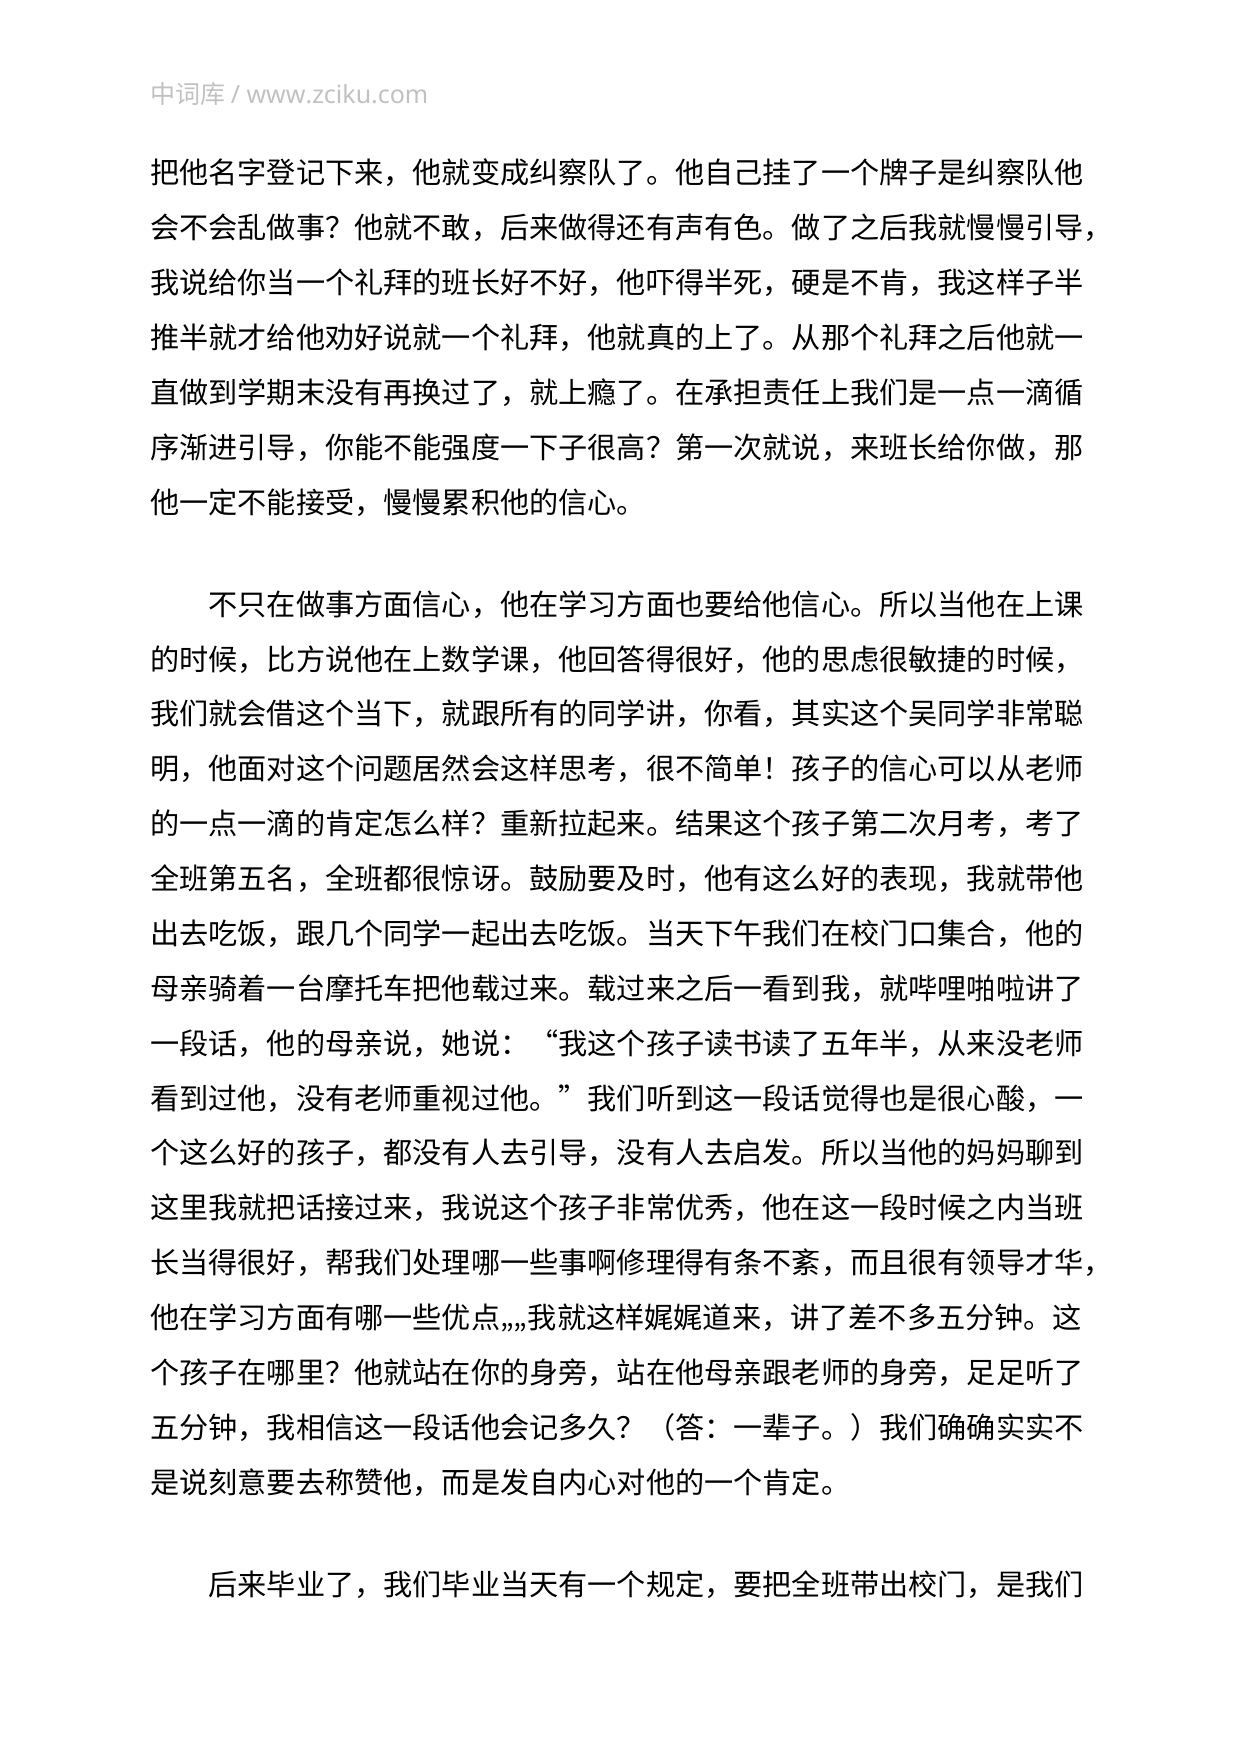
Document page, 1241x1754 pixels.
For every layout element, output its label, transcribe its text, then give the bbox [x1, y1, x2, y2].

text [150, 150, 1090, 522]
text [150, 1561, 1090, 1603]
text 不只在做事方面信心，他在学习方面也要给他信心。所以当他在上课的时候，比方说他在上数学课，他回答得很好，他的思虑很敏捷的时候，我们就会借这个当下，就跟所有的同学讲，你看，其实这个吴同学非常聪明，他面对这个问题居然会这样思考，很不简单！孩子的信心可以从老师的一点一滴的肯定怎么样？重新拉起来。结果这个孩子第二次月考，考了全班第五名，全班都很惊讶。鼓励要及时，他有这么好的表现，我就带他出去吃饭，跟几个同学一起出去吃饭。当天下午我们在校门口集合，他的母亲骑着一台摩托车把他载过来。载过来之后一看到我，就哔哩啪啦讲了一段话，他的母亲说，她说：“我这个孩子读书读了五年半，从来没老师看到过他，没有老师重视过他。”我们听到这一段话觉得也是很心酸，一个这么好的孩子，都没有人去引导，没有人去启发。所以当他的妈妈聊到这里我就把话接过来，我说这个孩子非常优秀，他在这一段时候之内当班长当得很好，帮我们处理哪一些事啊修理得有条不紊，而且很有领导才华，他在学习方面有哪一些优点„„我就这样娓娓道来，讲了差不多五分钟。这个孩子在哪里？他就站在你的身旁，站在他母亲跟老师的身旁，足足听了五分钟，我相信这一段话他会记多久？（答：一辈子。）我们确确实实不是说刻意要去称赞他，而是发自内心对他的一个肯定。 [150, 581, 1090, 1502]
